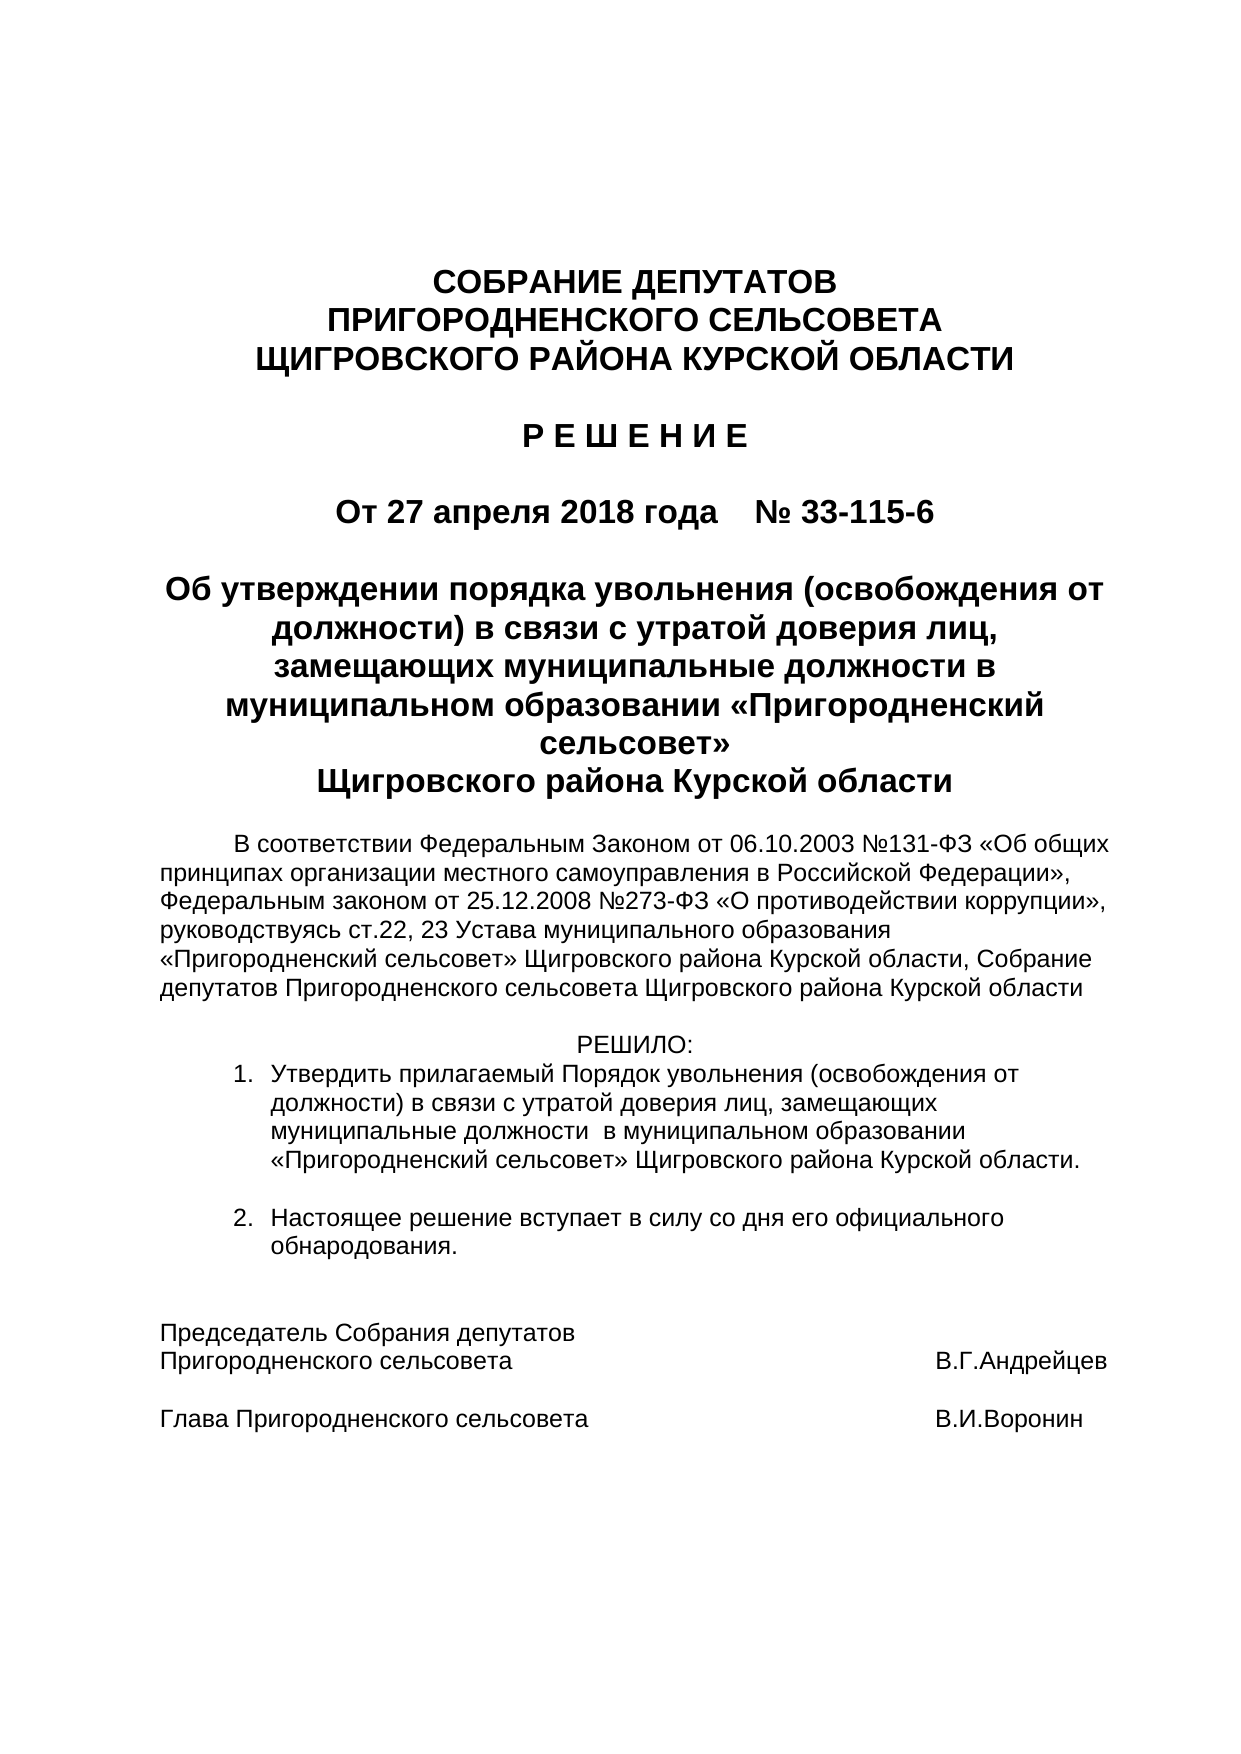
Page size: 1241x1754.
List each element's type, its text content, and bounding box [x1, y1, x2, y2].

list Утвердить прилагаемый Порядок увольнения (освобождения от должности) в связи с утратой доверия лиц, замещающих муниципальные должности в муниципальном образовании «Пригородненский сельсовет» Щигровского района Курской области. [233, 1059, 1110, 1174]
text РЕШИЛО: [159, 1030, 1110, 1059]
text Пригородненского сельсовета В.Г.Андрейцев [159, 1346, 1110, 1375]
text Щигровского района Курской области [159, 762, 1110, 800]
text Об утверждении порядка увольнения (освобождения от должности) в связи с утратой доверия лиц, замещающих муниципальные должности в муниципальном образовании «Пригородненский сельсовет» [159, 569, 1110, 762]
text ПРИГОРОДНЕНСКОГО СЕЛЬСОВЕТА [159, 300, 1110, 339]
list Настоящее решение вступает в силу со дня его официального обнародования. [233, 1202, 1110, 1260]
text ЩИГРОВСКОГО РАЙОНА КУРСКОЙ ОБЛАСТИ [159, 339, 1110, 377]
text СОБРАНИЕ ДЕПУТАТОВ [159, 262, 1110, 300]
text Р Е Ш Е Н И Е [159, 416, 1110, 454]
text Глава Пригородненского сельсовета В.И.Воронин [159, 1404, 1110, 1432]
text В соответствии Федеральным Законом от 06.10.2003 №131-ФЗ «Об общих принципах организации местного самоуправления в Российской Федерации», Федеральным законом от 25.12.2008 №273-ФЗ «О противодействии коррупции», руководствуясь ст.22, 23 Устава муниципального образования «Пригородненский сельсовет» Щигровского района Курской области, Собрание депутатов Пригородненского сельсовета Щигровского района Курской области [159, 829, 1110, 1001]
text Председатель Собрания депутатов [159, 1317, 1110, 1346]
text От 27 апреля 2018 года № 33-115-6 [159, 492, 1110, 531]
